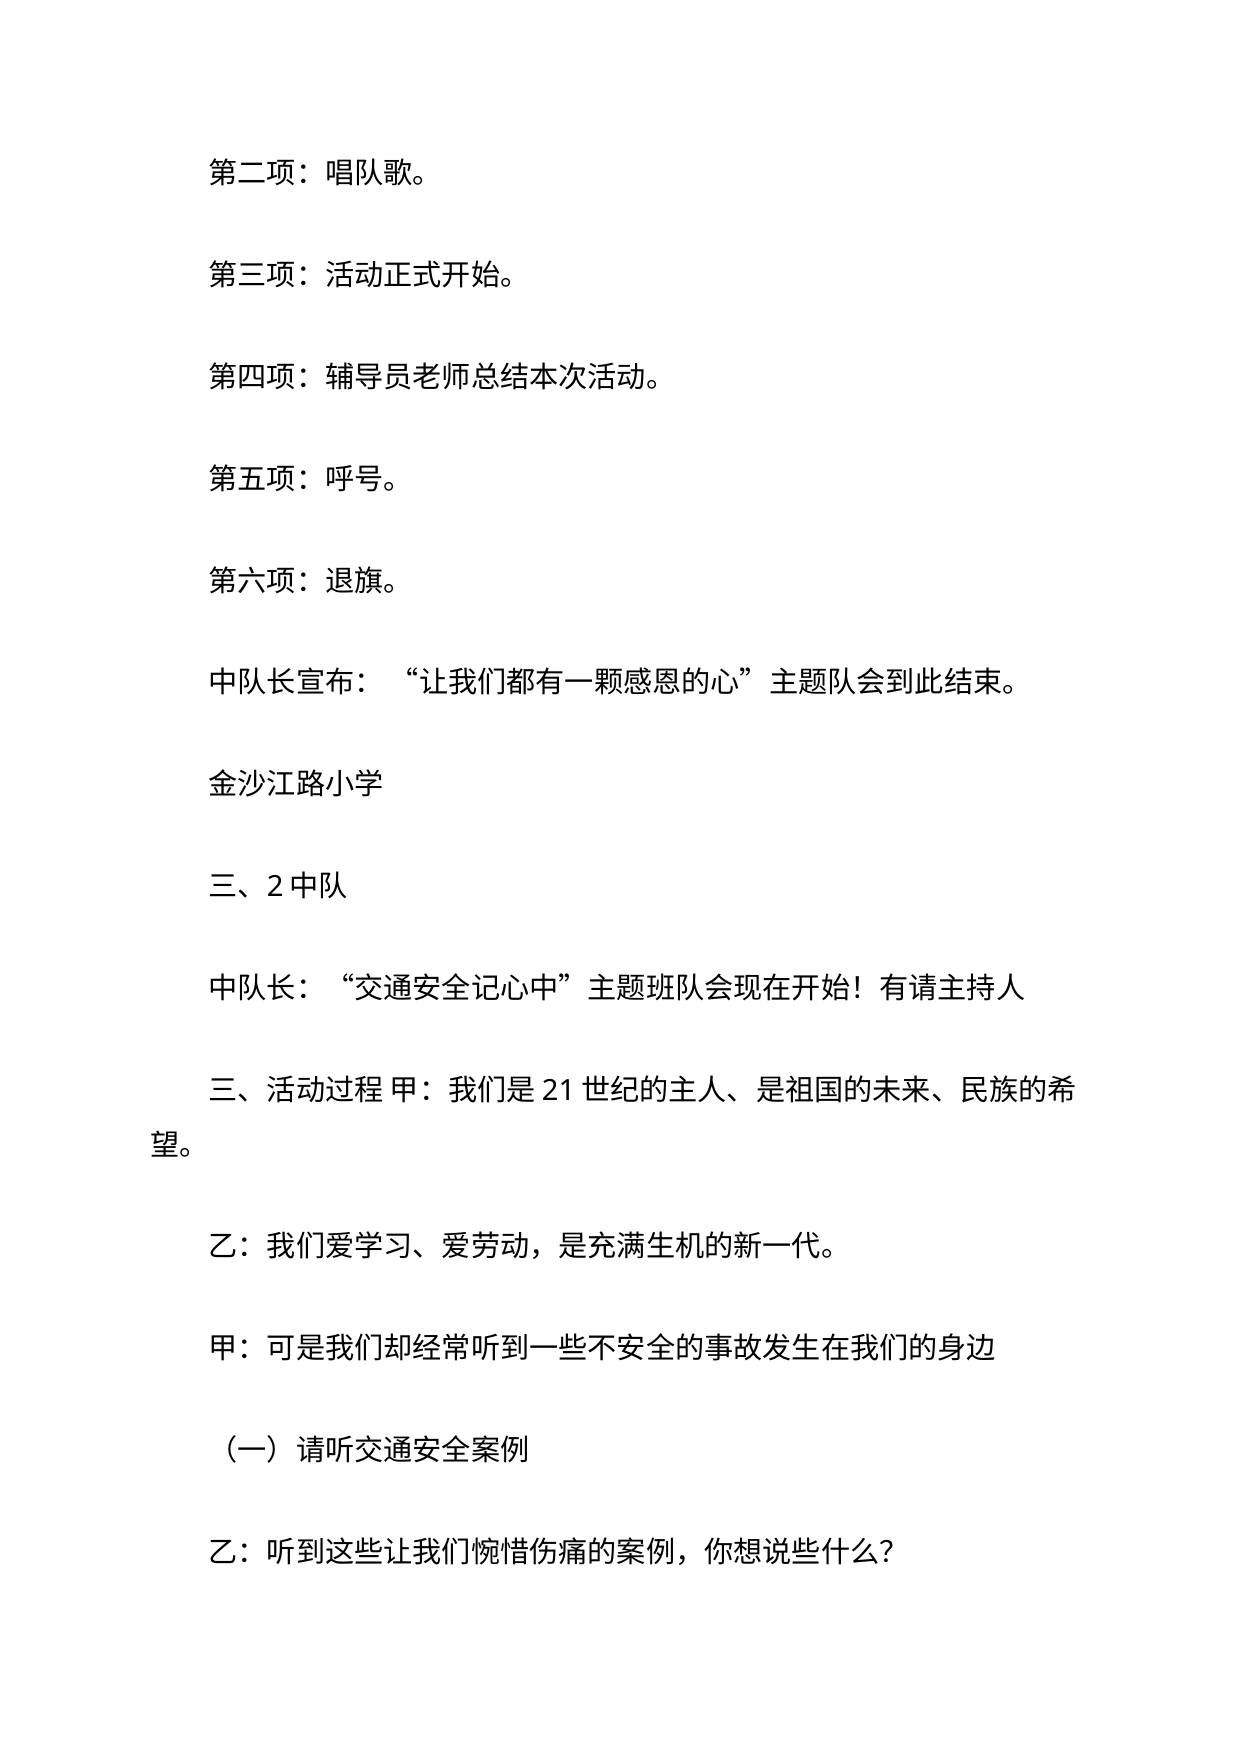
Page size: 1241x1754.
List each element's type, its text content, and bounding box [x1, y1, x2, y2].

text 第五项：呼号。 [150, 455, 1090, 498]
text 乙：听到这些让我们惋惜伤痛的案例，你想说些什么？ [150, 1528, 1090, 1571]
text 第四项：辅导员老师总结本次活动。 [150, 353, 1090, 396]
text （一）请听交通安全案例 [150, 1426, 1090, 1469]
text 中队长宣布： “让我们都有一颗感恩的心”主题队会到此结束。 [150, 659, 1090, 701]
text 甲：可是我们却经常听到一些不安全的事故发生在我们的身边 [150, 1325, 1090, 1367]
text 中队长：“交通安全记心中”主题班队会现在开始！有请主持人 [150, 964, 1090, 1007]
text 第六项：退旗。 [150, 557, 1090, 599]
text 第三项：活动正式开始。 [150, 252, 1090, 294]
text 第二项：唱队歌。 [150, 150, 1090, 192]
text 金沙江路小学 [150, 761, 1090, 803]
text 三、2中队 [150, 862, 1090, 905]
text 三、活动过程 甲：我们是21世纪的主人、是祖国的未来、民族的希望。 [150, 1066, 1090, 1163]
text 乙：我们爱学习、爱劳动，是充满生机的新一代。 [150, 1223, 1090, 1265]
